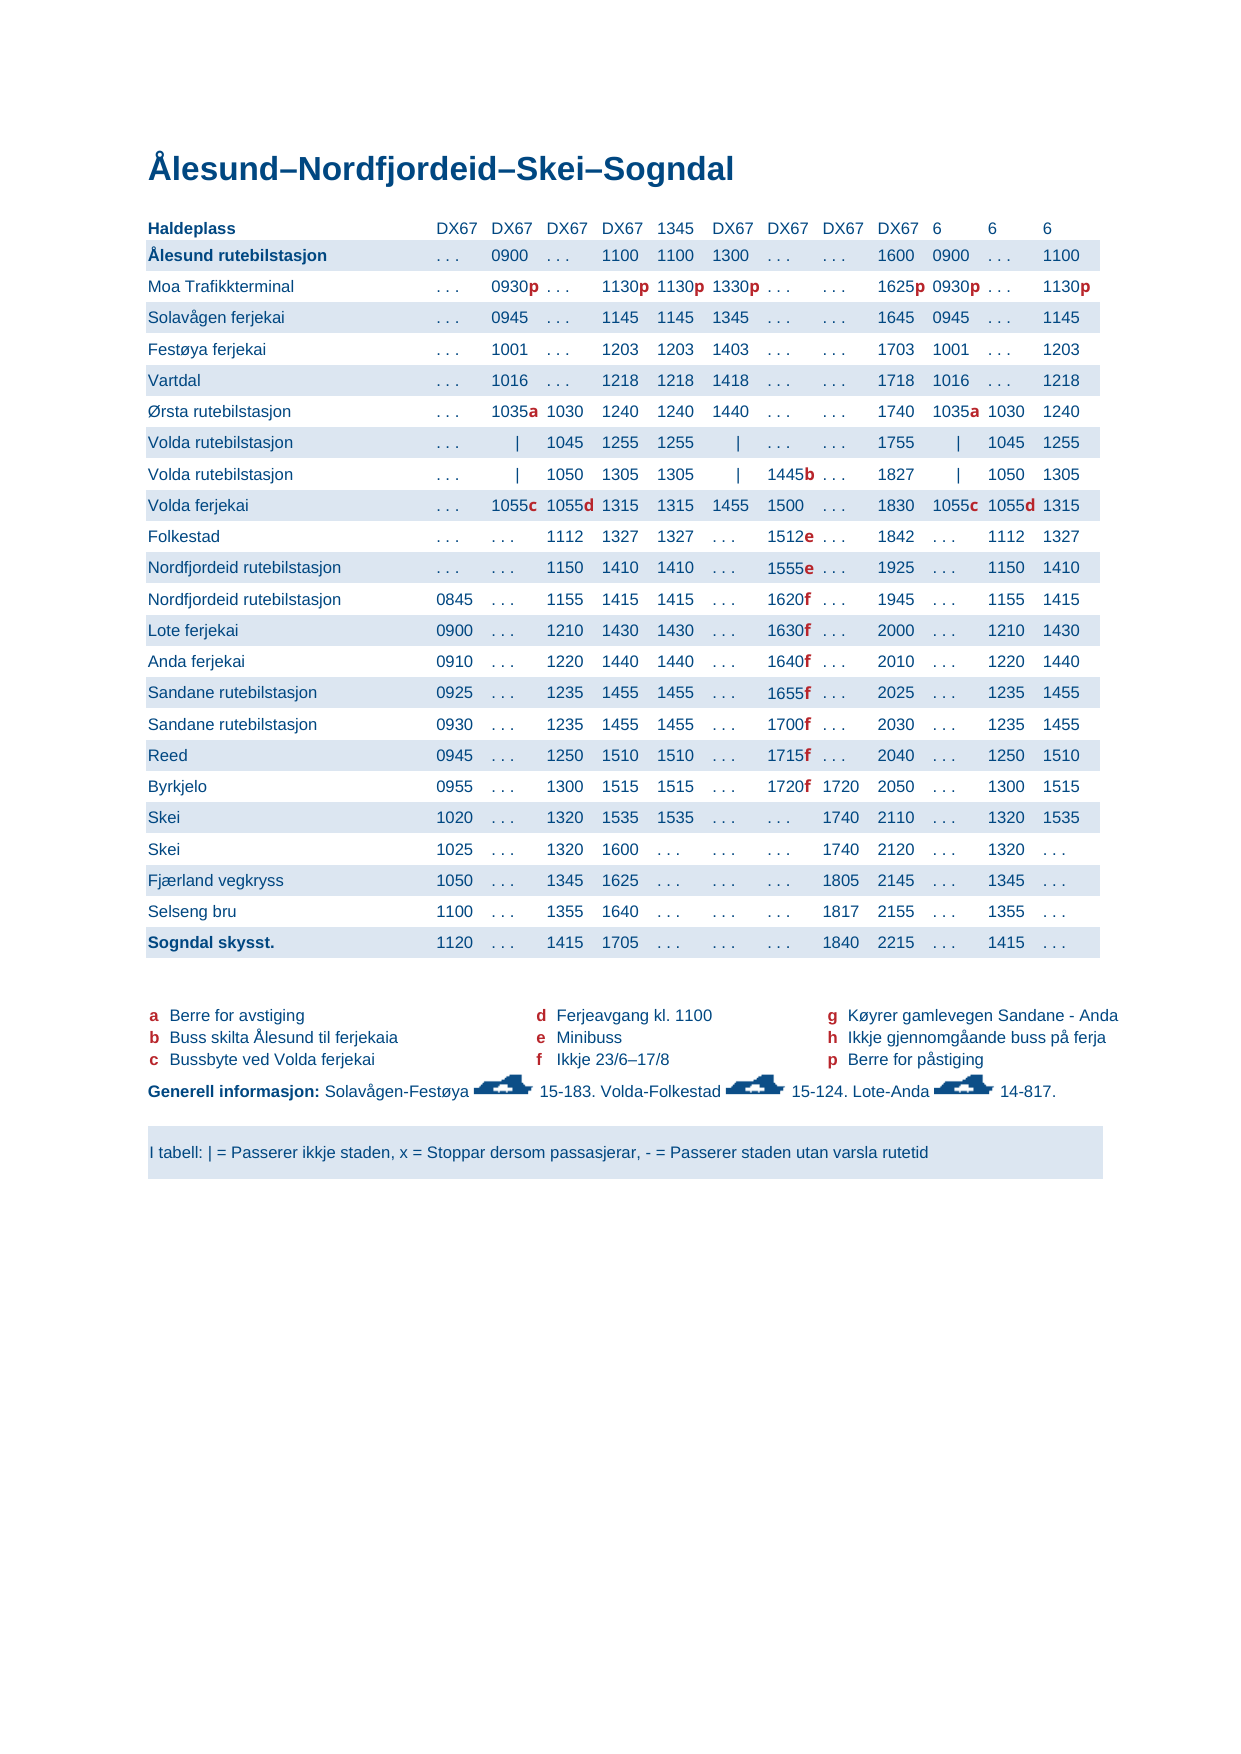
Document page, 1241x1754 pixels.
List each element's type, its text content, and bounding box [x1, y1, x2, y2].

table_cell 1250 [545, 740, 600, 771]
table_cell . . . [711, 708, 766, 739]
table_cell 2215 [876, 927, 931, 958]
table_cell . . . [490, 771, 545, 802]
table_cell | [931, 458, 986, 489]
table_cell 1255 [600, 427, 655, 458]
table_cell . . . [821, 677, 876, 708]
table_cell 1210 [545, 615, 600, 646]
table_cell . . . [821, 552, 876, 583]
table_cell 1030 [986, 396, 1041, 427]
table_header Generell informasjon: Solavågen-Festøya 15-183. Volda-Folkestad 15-124. Lote-Anda 14-817. [146, 1073, 1240, 1181]
table_cell . . . [545, 240, 600, 271]
table_cell . . . [490, 646, 545, 677]
table_cell . . . [655, 927, 711, 958]
table_cell 1440 [600, 646, 655, 677]
table_cell Skei [146, 802, 434, 833]
table_cell 1315 [600, 490, 655, 521]
table_cell 6 [931, 217, 986, 239]
table_cell 1020 [434, 802, 490, 833]
table_cell 0930 [434, 708, 490, 739]
table_cell DX67 [545, 217, 600, 239]
table_cell . . . [821, 490, 876, 521]
table_cell . . . [711, 833, 766, 864]
table_cell 1050 [986, 458, 1041, 489]
table_cell 0930p [490, 271, 545, 302]
table_cell DX67 [766, 217, 821, 239]
table_cell | [711, 427, 766, 458]
table_cell 1718 [876, 365, 931, 396]
table_cell Fjærland vegkryss [146, 865, 434, 896]
table_cell 1050 [434, 865, 490, 896]
table_cell | [490, 458, 545, 489]
table_cell . . . [766, 865, 821, 896]
table_cell 1235 [986, 677, 1041, 708]
table_cell 1842 [876, 521, 931, 552]
table_cell 1315 [655, 490, 711, 521]
table_cell 0910 [434, 646, 490, 677]
table_cell 2110 [876, 802, 931, 833]
table_cell Ålesund rutebilstasjon [146, 240, 434, 271]
table_cell 1720 [821, 771, 876, 802]
table_cell . . . [931, 708, 986, 739]
table_cell . . . [711, 740, 766, 771]
table_cell 1440 [1041, 646, 1100, 677]
table_cell 1740 [876, 396, 931, 427]
table_cell Reed [146, 740, 434, 771]
table_cell 2030 [876, 708, 931, 739]
table_cell 1030 [545, 396, 600, 427]
table_cell Nordfjordeid rutebilstasjon [146, 583, 434, 614]
table_cell 1625 [600, 865, 655, 896]
table_cell 1025 [434, 833, 490, 864]
table_cell . . . [490, 677, 545, 708]
table_cell 1035a [490, 396, 545, 427]
table_cell 1345 [545, 865, 600, 896]
table_cell 1300 [711, 240, 766, 271]
table_cell 1320 [986, 833, 1041, 864]
table_cell 1515 [1041, 771, 1100, 802]
table_cell . . . [711, 802, 766, 833]
table_cell 1203 [1041, 333, 1100, 364]
table_cell . . . [434, 490, 490, 521]
table_cell 1155 [986, 583, 1041, 614]
table_cell . . . [821, 521, 876, 552]
table_cell 1555e [766, 552, 821, 583]
table_cell . . . [821, 240, 876, 271]
table_cell | [931, 427, 986, 458]
table_cell 1235 [545, 708, 600, 739]
table_cell . . . [821, 646, 876, 677]
table_cell 2010 [876, 646, 931, 677]
table_cell . . . [766, 396, 821, 427]
table_cell Volda ferjekai [146, 490, 434, 521]
table_cell Solavågen ferjekai [146, 302, 434, 333]
table_cell 1045 [545, 427, 600, 458]
table_cell . . . [986, 333, 1041, 364]
table_cell Anda ferjekai [146, 646, 434, 677]
table_cell . . . [1041, 896, 1100, 927]
table_cell . . . [821, 333, 876, 364]
table_cell Sandane rutebilstasjon [146, 708, 434, 739]
table_cell . . . [655, 833, 711, 864]
table_cell . . . [545, 333, 600, 364]
table_cell Vartdal [146, 365, 434, 396]
table_cell 1455 [655, 677, 711, 708]
table_cell 1515 [655, 771, 711, 802]
table_cell . . . [545, 365, 600, 396]
table_cell 1415 [986, 927, 1041, 958]
table_cell . . . [766, 240, 821, 271]
table_cell Byrkjelo [146, 771, 434, 802]
table_cell 1327 [600, 521, 655, 552]
table_cell . . . [766, 333, 821, 364]
table_cell 1016 [490, 365, 545, 396]
table_cell 2120 [876, 833, 931, 864]
table_cell . . . [1041, 865, 1100, 896]
table_cell . . . [655, 896, 711, 927]
table_cell 1455 [600, 708, 655, 739]
table_cell 1655f [766, 677, 821, 708]
table_cell . . . [490, 802, 545, 833]
table_cell 0900 [490, 240, 545, 271]
table_cell 1925 [876, 552, 931, 583]
table_cell . . . [490, 615, 545, 646]
table_cell . . . [766, 271, 821, 302]
table_cell Folkestad [146, 521, 434, 552]
table_cell 1455 [1041, 677, 1100, 708]
table_cell 1100 [655, 240, 711, 271]
table_cell 1705 [600, 927, 655, 958]
table_cell 1510 [1041, 740, 1100, 771]
table_cell . . . [490, 521, 545, 552]
table_cell 1045 [986, 427, 1041, 458]
table_cell 1305 [1041, 458, 1100, 489]
table_cell 1240 [655, 396, 711, 427]
table_cell . . . [766, 365, 821, 396]
table_cell 1345 [655, 217, 711, 239]
table_cell 1305 [600, 458, 655, 489]
table_cell . . . [434, 365, 490, 396]
table_cell 0900 [434, 615, 490, 646]
table_cell 0945 [931, 302, 986, 333]
table_cell . . . [711, 677, 766, 708]
table_cell . . . [434, 271, 490, 302]
table_cell 1440 [655, 646, 711, 677]
table_cell 1720f [766, 771, 821, 802]
table_cell . . . [821, 271, 876, 302]
table_cell 2040 [876, 740, 931, 771]
table_cell 0930p [931, 271, 986, 302]
table_cell Ørsta rutebilstasjon [146, 396, 434, 427]
table_cell 1320 [545, 833, 600, 864]
table_cell 1305 [655, 458, 711, 489]
picture [473, 1074, 535, 1098]
table_cell . . . [711, 646, 766, 677]
table_cell 1055d [545, 490, 600, 521]
table_cell 1510 [655, 740, 711, 771]
table_cell . . . [711, 896, 766, 927]
table_cell Volda rutebilstasjon [146, 427, 434, 458]
table_cell 1145 [1041, 302, 1100, 333]
table_cell . . . [931, 615, 986, 646]
table_cell . . . [545, 271, 600, 302]
table_cell 1410 [1041, 552, 1100, 583]
table_cell . . . [986, 240, 1041, 271]
table_cell 1830 [876, 490, 931, 521]
table_cell 1455 [655, 708, 711, 739]
table_cell 1320 [986, 802, 1041, 833]
table_cell 1355 [545, 896, 600, 927]
table_cell Skei [146, 833, 434, 864]
table_cell 1415 [600, 583, 655, 614]
table_cell 1203 [655, 333, 711, 364]
table_cell 1640 [600, 896, 655, 927]
table_cell . . . [766, 833, 821, 864]
table_cell 1455 [711, 490, 766, 521]
table_cell 2050 [876, 771, 931, 802]
table_cell DX67 [821, 217, 876, 239]
table_cell . . . [490, 708, 545, 739]
table_cell 1740 [821, 802, 876, 833]
table_cell 1001 [490, 333, 545, 364]
table_cell 0925 [434, 677, 490, 708]
table_cell . . . [931, 865, 986, 896]
table_cell 1255 [1041, 427, 1100, 458]
table_cell Lote ferjekai [146, 615, 434, 646]
table_cell 1145 [655, 302, 711, 333]
table_cell 1512e [766, 521, 821, 552]
table_cell 1740 [821, 833, 876, 864]
table_cell 1418 [711, 365, 766, 396]
table_cell . . . [766, 927, 821, 958]
table_cell . . . [711, 521, 766, 552]
table_cell 0845 [434, 583, 490, 614]
table_cell 1445b [766, 458, 821, 489]
table_cell . . . [821, 302, 876, 333]
table_cell 1203 [600, 333, 655, 364]
table_cell 1535 [600, 802, 655, 833]
table_cell 1510 [600, 740, 655, 771]
table_cell 1112 [986, 521, 1041, 552]
table_cell 1600 [876, 240, 931, 271]
table_cell 1630f [766, 615, 821, 646]
table_cell Selseng bru [146, 896, 434, 927]
table_cell 1535 [1041, 802, 1100, 833]
table_cell . . . [821, 583, 876, 614]
table_cell 1130p [1041, 271, 1100, 302]
table_cell 1620f [766, 583, 821, 614]
table_cell . . . [434, 333, 490, 364]
table_cell . . . [711, 771, 766, 802]
table_cell 1430 [1041, 615, 1100, 646]
table_cell 1145 [600, 302, 655, 333]
table_cell 1240 [1041, 396, 1100, 427]
table_cell 1130p [655, 271, 711, 302]
table_cell . . . [1041, 833, 1100, 864]
table_cell 1817 [821, 896, 876, 927]
table_cell . . . [766, 427, 821, 458]
table_cell 1001 [931, 333, 986, 364]
table_cell 6 [1041, 217, 1100, 239]
table_cell 1220 [986, 646, 1041, 677]
table_cell 0900 [931, 240, 986, 271]
table_cell . . . [711, 865, 766, 896]
table_cell Moa Trafikkterminal [146, 271, 434, 302]
table_cell DX67 [490, 217, 545, 239]
table_cell 1430 [655, 615, 711, 646]
table_cell 2000 [876, 615, 931, 646]
table_cell 6 [986, 217, 1041, 239]
table_cell 1415 [1041, 583, 1100, 614]
table_cell 1805 [821, 865, 876, 896]
table_cell 1150 [986, 552, 1041, 583]
table_cell 1755 [876, 427, 931, 458]
table_cell . . . [986, 302, 1041, 333]
table_cell 1700f [766, 708, 821, 739]
table_cell 1120 [434, 927, 490, 958]
table_cell 0945 [490, 302, 545, 333]
table_cell 1945 [876, 583, 931, 614]
table_cell . . . [821, 740, 876, 771]
table_cell 1410 [600, 552, 655, 583]
table_cell 1218 [1041, 365, 1100, 396]
table_cell . . . [490, 865, 545, 896]
table_cell | [711, 458, 766, 489]
table_cell . . . [931, 896, 986, 927]
table_cell 1218 [655, 365, 711, 396]
table_cell 1645 [876, 302, 931, 333]
table_cell . . . [434, 552, 490, 583]
table_cell 1235 [545, 677, 600, 708]
table_cell . . . [931, 646, 986, 677]
table_cell 1640f [766, 646, 821, 677]
table_cell 1250 [986, 740, 1041, 771]
table_cell . . . [434, 458, 490, 489]
table_cell 1055c [931, 490, 986, 521]
table_cell . . . [821, 708, 876, 739]
table_header [824, 1003, 1240, 1072]
table_cell . . . [545, 302, 600, 333]
table_cell . . . [931, 927, 986, 958]
table_cell . . . [821, 458, 876, 489]
table_cell 1600 [600, 833, 655, 864]
table_cell Festøya ferjekai [146, 333, 434, 364]
table_cell 1130p [600, 271, 655, 302]
table_cell Nordfjordeid rutebilstasjon [146, 552, 434, 583]
table_cell 1150 [545, 552, 600, 583]
table_cell 1535 [655, 802, 711, 833]
table_cell 1345 [711, 302, 766, 333]
table_cell 1235 [986, 708, 1041, 739]
table_cell 1218 [600, 365, 655, 396]
table_cell | [490, 427, 545, 458]
table_cell 1840 [821, 927, 876, 958]
table_cell 1410 [655, 552, 711, 583]
table_cell 1100 [600, 240, 655, 271]
table_cell 1327 [655, 521, 711, 552]
table_cell 1355 [986, 896, 1041, 927]
table_cell 1112 [545, 521, 600, 552]
table_cell . . . [434, 302, 490, 333]
table_cell . . . [490, 583, 545, 614]
table_cell Volda rutebilstasjon [146, 458, 434, 489]
table_cell . . . [434, 521, 490, 552]
table_cell . . . [766, 896, 821, 927]
table_cell . . . [931, 677, 986, 708]
table_cell 1210 [986, 615, 1041, 646]
table_cell . . . [821, 427, 876, 458]
table_cell . . . [821, 396, 876, 427]
table_cell . . . [434, 427, 490, 458]
table_cell 1345 [986, 865, 1041, 896]
table_cell 2155 [876, 896, 931, 927]
table_cell 1050 [545, 458, 600, 489]
table_cell 1327 [1041, 521, 1100, 552]
table_header [146, 1003, 533, 1072]
table_cell . . . [931, 771, 986, 802]
table_cell 1455 [1041, 708, 1100, 739]
table_cell . . . [434, 396, 490, 427]
table_cell 0955 [434, 771, 490, 802]
table_cell 1430 [600, 615, 655, 646]
table_cell 1455 [600, 677, 655, 708]
picture [934, 1074, 995, 1098]
table_cell 1300 [545, 771, 600, 802]
picture [725, 1074, 787, 1098]
table_cell 1220 [545, 646, 600, 677]
table_cell . . . [931, 521, 986, 552]
table_cell 1515 [600, 771, 655, 802]
table_cell 2145 [876, 865, 931, 896]
table_cell . . . [490, 927, 545, 958]
table_cell DX67 [876, 217, 931, 239]
table_cell 1827 [876, 458, 931, 489]
table_cell . . . [490, 740, 545, 771]
table_cell 1300 [986, 771, 1041, 802]
table_cell . . . [490, 552, 545, 583]
table_cell Haldeplass [146, 217, 434, 239]
table_cell 1255 [655, 427, 711, 458]
table_cell Sandane rutebilstasjon [146, 677, 434, 708]
table_cell . . . [821, 615, 876, 646]
table_cell DX67 [711, 217, 766, 239]
table_cell . . . [986, 271, 1041, 302]
table_cell 1320 [545, 802, 600, 833]
table_cell . . . [931, 583, 986, 614]
table_cell 1100 [1041, 240, 1100, 271]
table_cell DX67 [434, 217, 490, 239]
table_cell 1315 [1041, 490, 1100, 521]
table_cell . . . [986, 365, 1041, 396]
table_cell . . . [434, 240, 490, 271]
table_cell . . . [766, 302, 821, 333]
table_cell . . . [931, 552, 986, 583]
table_cell 1403 [711, 333, 766, 364]
table_cell . . . [766, 802, 821, 833]
table_cell 1035a [931, 396, 986, 427]
table_cell . . . [931, 833, 986, 864]
table_cell 1330p [711, 271, 766, 302]
table_cell . . . [711, 583, 766, 614]
table_cell . . . [821, 365, 876, 396]
table_cell 1715f [766, 740, 821, 771]
table_header Ålesund–Nordfjordeid–Skei–Sogndal [146, 148, 1100, 217]
table_cell . . . [711, 552, 766, 583]
table_cell Sogndal skysst. [146, 927, 434, 958]
table_cell . . . [711, 615, 766, 646]
table_cell 1440 [711, 396, 766, 427]
table_cell DX67 [600, 217, 655, 239]
table_cell 1500 [766, 490, 821, 521]
table_cell 1240 [600, 396, 655, 427]
table_cell 0945 [434, 740, 490, 771]
table_cell 1055d [986, 490, 1041, 521]
table_cell . . . [490, 833, 545, 864]
table_cell . . . [931, 740, 986, 771]
table_header [533, 1003, 824, 1072]
table_cell . . . [490, 896, 545, 927]
table_cell . . . [711, 927, 766, 958]
table_cell 2025 [876, 677, 931, 708]
table_cell 1055c [490, 490, 545, 521]
table_cell 1100 [434, 896, 490, 927]
table_cell 1155 [545, 583, 600, 614]
table_cell . . . [1041, 927, 1100, 958]
table_cell . . . [931, 802, 986, 833]
table_cell 1625p [876, 271, 931, 302]
table_cell 1415 [545, 927, 600, 958]
table_cell 1703 [876, 333, 931, 364]
table_cell 1415 [655, 583, 711, 614]
table_cell 1016 [931, 365, 986, 396]
table_cell . . . [655, 865, 711, 896]
